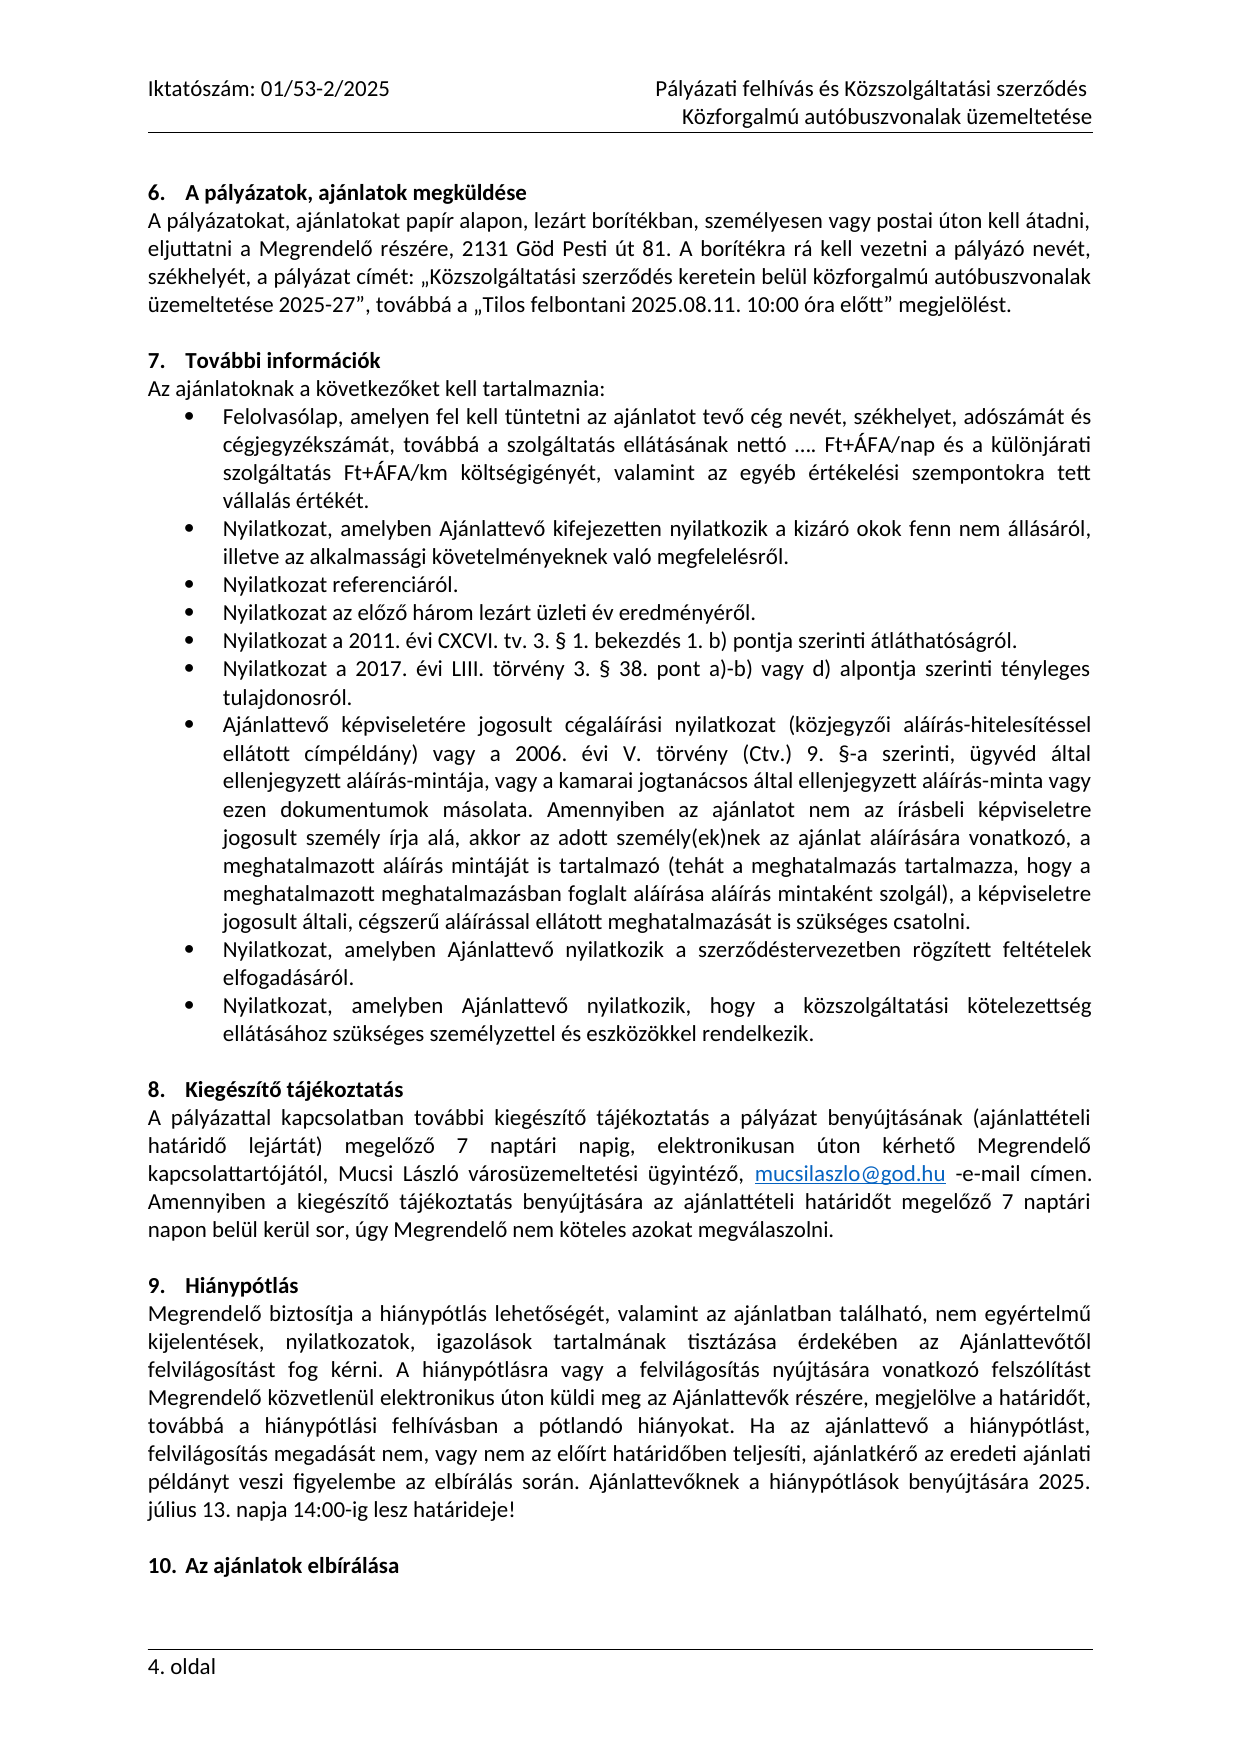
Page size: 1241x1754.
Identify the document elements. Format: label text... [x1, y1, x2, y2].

list Nyilatkozat referenciáról. [185, 571, 1093, 598]
list Hiánypótlás [148, 1271, 1093, 1299]
text A pályázattal kapcsolatban további kiegészítő tájékoztatás a pályázat benyújtásának (ajánlattételi határidő lejártát) megelőző 7 naptári napig, elektronikusan úton kérhető Megrendelő kapcsolattartójától, Mucsi László városüzemeltetési ügyintéző, mucsilaszlo@god.hu -e-mail címen. Amennyiben a kiegészítő tájékoztatás benyújtására az ajánlattételi határidőt megelőző 7 naptári napon belül kerül sor, úgy Megrendelő nem köteles azokat megválaszolni. [148, 1103, 1093, 1243]
text Az ajánlatoknak a következőket kell tartalmaznia: [148, 374, 1093, 402]
list Nyilatkozat, amelyben Ajánlattevő nyilatkozik, hogy a közszolgáltatási kötelezettség ellátásához szükséges személyzettel és eszközökkel rendelkezik. [185, 991, 1093, 1047]
text Megrendelő biztosítja a hiánypótlás lehetőségét, valamint az ajánlatban található, nem egyértelmű kijelentések, nyilatkozatok, igazolások tartalmának tisztázása érdekében az Ajánlattevőtől felvilágosítást fog kérni. A hiánypótlásra vagy a felvilágosítás nyújtására vonatkozó felszólítást Megrendelő közvetlenül elektronikus úton küldi meg az Ajánlattevők részére, megjelölve a határidőt, továbbá a hiánypótlási felhívásban a pótlandó hiányokat. Ha az ajánlattevő a hiánypótlást, felvilágosítás megadását nem, vagy nem az előírt határidőben teljesíti, ajánlatkérő az eredeti ajánlati példányt veszi figyelembe az elbírálás során. Ajánlattevőknek a hiánypótlások benyújtására 2025. július 13. napja 14:00-ig lesz határideje! [148, 1299, 1093, 1523]
list A pályázatok, ajánlatok megküldése [148, 178, 1093, 206]
list Ajánlattevő képviseletére jogosult cégaláírási nyilatkozat (közjegyzői aláírás-hitelesítéssel ellátott címpéldány) vagy a 2006. évi V. törvény (Ctv.) 9. §-a szerinti, ügyvéd által ellenjegyzett aláírás-mintája, vagy a kamarai jogtanácsos által ellenjegyzett aláírás-minta vagy ezen dokumentumok másolata. Amennyiben az ajánlatot nem az írásbeli képviseletre jogosult személy írja alá, akkor az adott személy(ek)nek az ajánlat aláírására vonatkozó, a meghatalmazott aláírás mintáját is tartalmazó (tehát a meghatalmazás tartalmazza, hogy a meghatalmazott meghatalmazásban foglalt aláírása aláírás mintaként szolgál), a képviseletre jogosult általi, cégszerű aláírással ellátott meghatalmazását is szükséges csatolni. [185, 711, 1093, 935]
list Nyilatkozat a 2017. évi LIII. törvény 3. § 38. pont a)-b) vagy d) alpontja szerinti tényleges tulajdonosról. [185, 654, 1093, 711]
list További információk [148, 346, 1093, 374]
list Nyilatkozat, amelyben Ajánlattevő kifejezetten nyilatkozik a kizáró okok fenn nem állásáról, illetve az alkalmassági követelményeknek való megfelelésről. [185, 514, 1093, 571]
text A pályázatokat, ajánlatokat papír alapon, lezárt borítékban, személyesen vagy postai úton kell átadni, eljuttatni a Megrendelő részére, 2131 Göd Pesti út 81. A borítékra rá kell vezetni a pályázó nevét, székhelyét, a pályázat címét: „Közszolgáltatási szerződés keretein belül közforgalmú autóbuszvonalak üzemeltetése 2025-27”, továbbá a „Tilos felbontani 2025.08.11. 10:00 óra előtt” megjelölést. [148, 206, 1093, 318]
list Nyilatkozat, amelyben Ajánlattevő nyilatkozik a szerződéstervezetben rögzített feltételek elfogadásáról. [185, 935, 1093, 991]
list Nyilatkozat a 2011. évi CXCVI. tv. 3. § 1. bekezdés 1. b) pontja szerinti átláthatóságról. [185, 627, 1093, 654]
list Az ajánlatok elbírálása [148, 1551, 1093, 1579]
list Kiegészítő tájékoztatás [148, 1075, 1093, 1103]
list Felolvasólap, amelyen fel kell tüntetni az ajánlatot tevő cég nevét, székhelyet, adószámát és cégjegyzékszámát, továbbá a szolgáltatás ellátásának nettó …. Ft+ÁFA/nap és a különjárati szolgáltatás Ft+ÁFA/km költségigényét, valamint az egyéb értékelési szempontokra tett vállalás értékét. [185, 402, 1093, 514]
list Nyilatkozat az előző három lezárt üzleti év eredményéről. [185, 598, 1093, 627]
